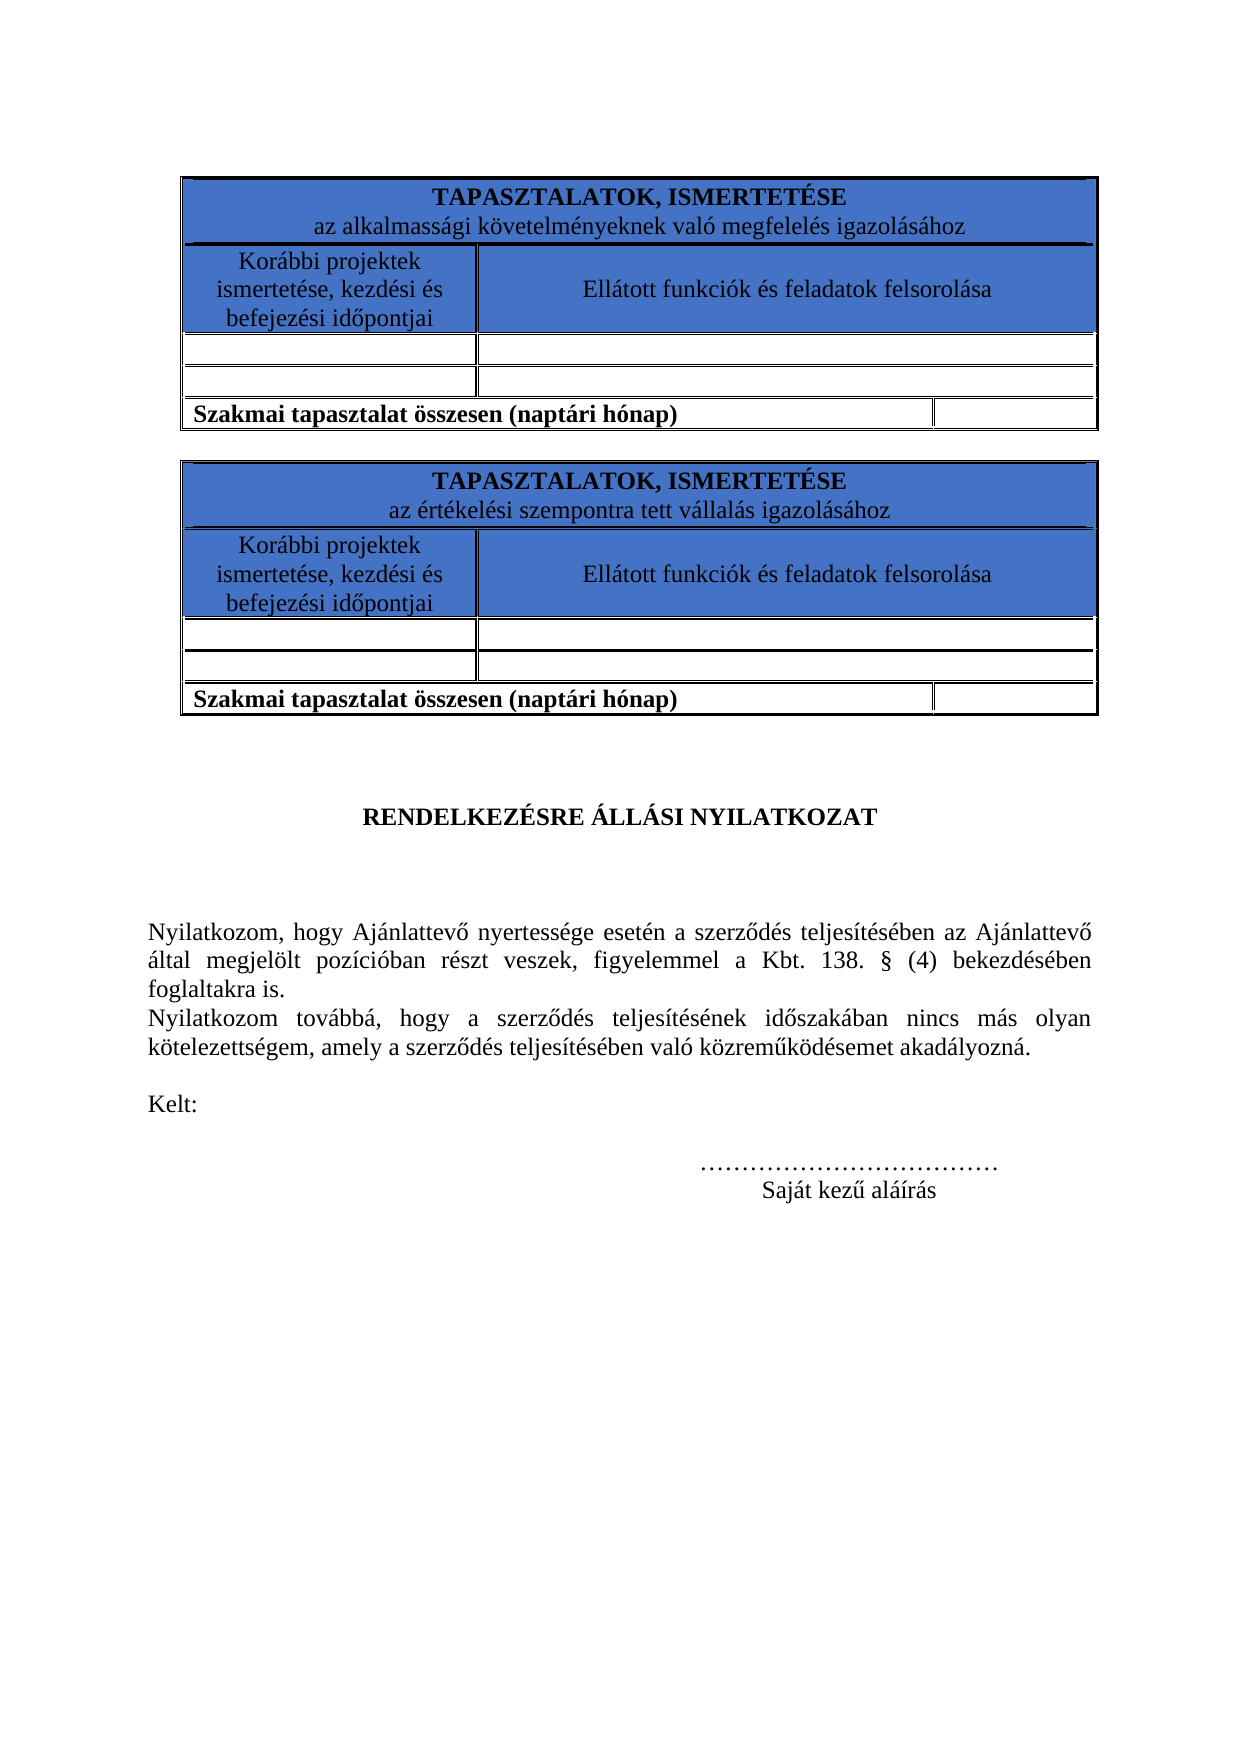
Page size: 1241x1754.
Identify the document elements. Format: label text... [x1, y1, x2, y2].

table_cell [933, 396, 1096, 428]
table_header ……………………………… [598, 1147, 1100, 1176]
table_cell [479, 649, 1097, 680]
table_cell [182, 616, 477, 648]
table_cell [183, 332, 476, 364]
table_cell Saját kezű aláírás [598, 1176, 1100, 1204]
table_cell Szakmai tapasztalat összesen (naptári hónap) [182, 680, 933, 712]
text Nyilatkozom, hogy Ajánlattevő nyertessége esetén a szerződés teljesítésében az Ajánlattevő által megjelölt pozícióban részt veszek, figyelemmel a Kbt. 138. § (4) bekezdésében foglaltakra is. [148, 917, 1092, 1003]
table_cell [477, 616, 1097, 648]
table_cell Korábbi projektek ismertetése, kezdési és befejezési időpontjai [183, 243, 475, 332]
text RENDELKEZÉSRE ÁLLÁSI NYILATKOZAT [148, 802, 1092, 831]
table_cell [479, 332, 1096, 364]
table_cell Ellátott funkciók és feladatok felsorolása [479, 243, 1096, 332]
table_cell [183, 364, 476, 396]
table_cell Ellátott funkciók és feladatok felsorolása [479, 527, 1096, 616]
text Kelt: [148, 1089, 1092, 1118]
table_cell [479, 364, 1096, 396]
table_cell Korábbi projektek ismertetése, kezdési és befejezési időpontjai [183, 527, 476, 616]
table_cell [182, 649, 475, 680]
table_cell [933, 680, 1097, 712]
table_cell Szakmai tapasztalat összesen (naptári hónap) [183, 396, 933, 428]
text Nyilatkozom továbbá, hogy a szerződés teljesítésének időszakában nincs más olyan kötelezettségem, amely a szerződés teljesítésében való közreműködésemet akadályozná. [148, 1003, 1092, 1061]
